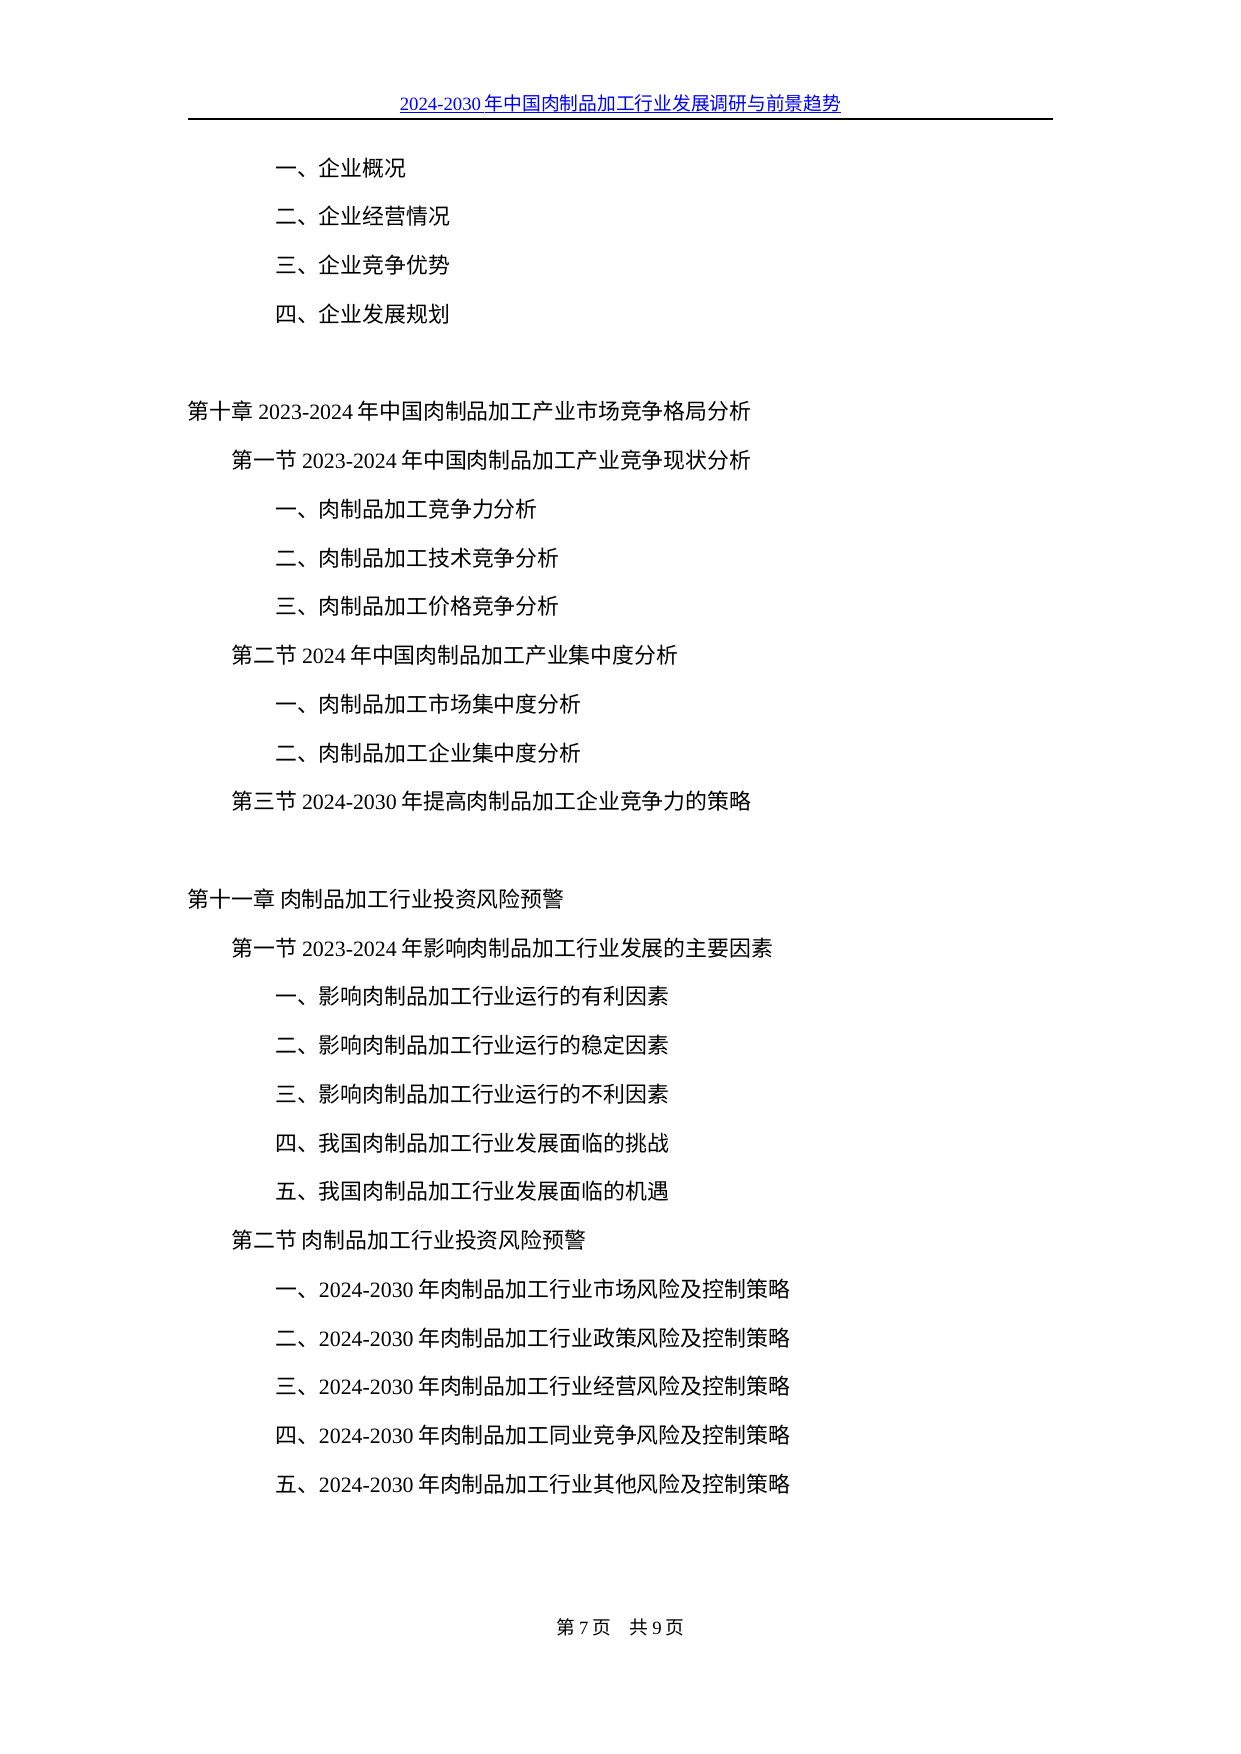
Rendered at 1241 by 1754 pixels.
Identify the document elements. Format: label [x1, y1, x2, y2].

text [187, 150, 1053, 1499]
